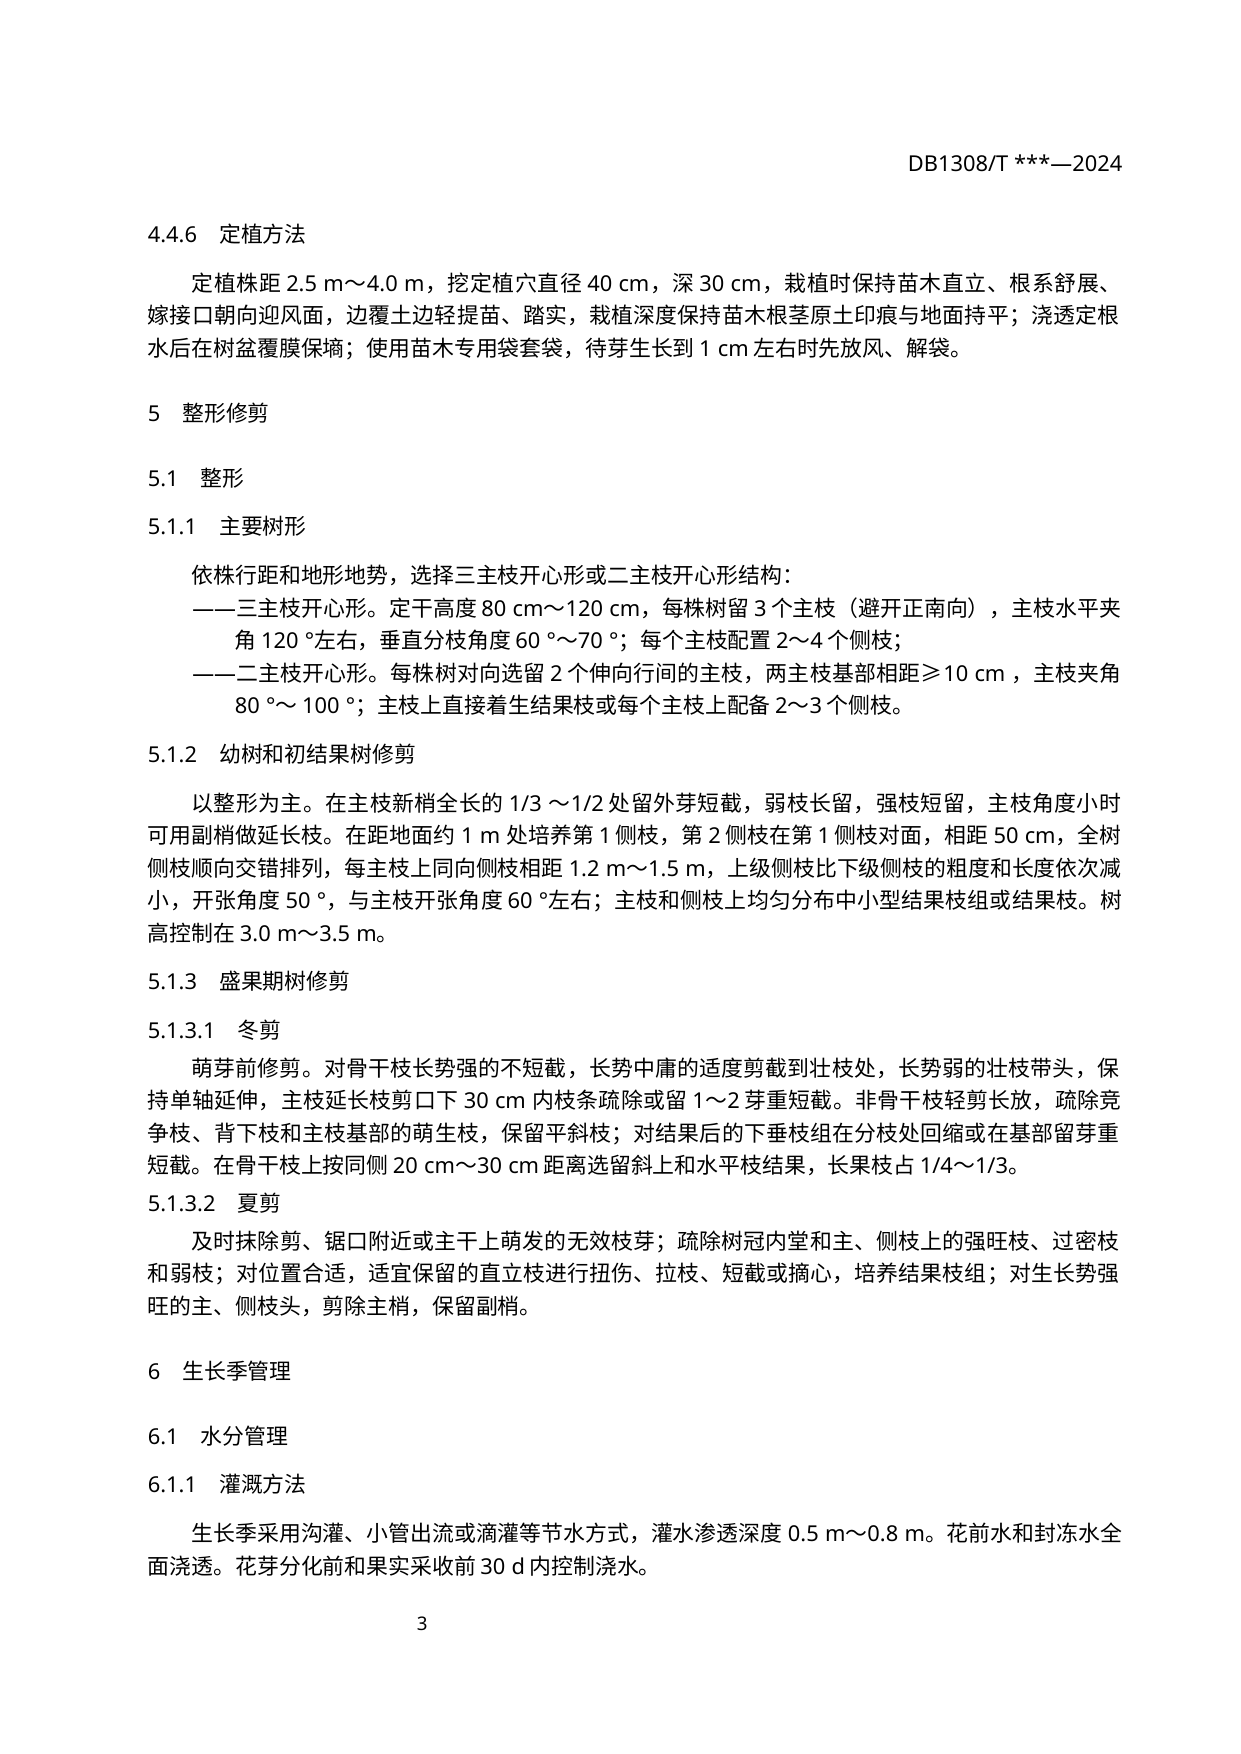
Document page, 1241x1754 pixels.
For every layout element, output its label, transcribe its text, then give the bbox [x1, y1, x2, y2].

text 整形 [148, 460, 1122, 493]
text 以整形为主。在主枝新梢全长的1/3 ～1/2处留外芽短截，弱枝长留，强枝短留，主枝角度小时可用副梢做延长枝。在距地面约1m 处培养第1侧枝，第2侧枝在第1侧枝对面，相距50cm，全树侧枝顺向交错排列，每主枝上同向侧枝相距1.2m～1.5m，上级侧枝比下级侧枝的粗度和长度依次减小，开张角度 50°，与主枝开张角度60°左右；主枝和侧枝上均匀分布中小型结果枝组或结果枝。树高控制在3.0m～3.5m。 [148, 785, 1122, 948]
text 冬剪 [148, 1013, 1122, 1045]
text 萌芽前修剪。对骨干枝长势强的不短截，长势中庸的适度剪截到壮枝处，长势弱的壮枝带头，保持单轴延伸，主枝延长枝剪口下30cm 内枝条疏除或留1～2芽重短截。非骨干枝轻剪长放，疏除竞争枝、背下枝和主枝基部的萌生枝，保留平斜枝；对结果后的下垂枝组在分枝处回缩或在基部留芽重短截。在骨干枝上按同侧20cm～30cm距离选留斜上和水平枝结果，长果枝占1/4～1/3。 [148, 1051, 1122, 1181]
text 二主枝开心形。每株树对向选留2个伸向行间的主枝，两主枝基部相距≥10cm ，主枝夹角80°～ 100°；主枝上直接着生结果枝或每个主枝上配备2～3个侧枝。 [192, 655, 1122, 720]
text 生长季管理 [148, 1353, 1122, 1386]
text 灌溉方法 [148, 1467, 1122, 1500]
text 及时抹除剪、锯口附近或主干上萌发的无效枝芽；疏除树冠内堂和主、侧枝上的强旺枝、过密枝和弱枝；对位置合适，适宜保留的直立枝进行扭伤、拉枝、短截或摘心，培养结果枝组；对生长势强旺的主、侧枝头，剪除主梢，保留副梢。 [148, 1223, 1122, 1321]
text 幼树和初结果树修剪 [148, 737, 1122, 769]
text 整形修剪 [148, 395, 1122, 428]
text 三主枝开心形。定干高度80cm～120cm，每株树留3个主枝（避开正南向），主枝水平夹角120°左右，垂直分枝角度60°～70°；每个主枝配置2～4个侧枝； [192, 590, 1122, 655]
text 主要树形 [148, 509, 1122, 542]
text 水分管理 [148, 1418, 1122, 1451]
text 夏剪 [148, 1186, 1122, 1218]
text 盛果期树修剪 [148, 964, 1122, 997]
text 定植株距2.5m～4.0m，挖定植穴直径40cm，深30cm，栽植时保持苗木直立、根系舒展、嫁接口朝向迎风面，边覆土边轻提苗、踏实，栽植深度保持苗木根茎原土印痕与地面持平；浇透定根水后在树盆覆膜保墒；使用苗木专用袋套袋，待芽生长到1cm左右时先放风、解袋。 [148, 265, 1122, 363]
text 生长季采用沟灌、小管出流或滴灌等节水方式，灌水渗透深度0.5m～0.8m。花前水和封冻水全面浇透。花芽分化前和果实采收前30d内控制浇水。 [148, 1516, 1122, 1581]
text 定植方法 [148, 217, 1122, 249]
text 依株行距和地形地势，选择三主枝开心形或二主枝开心形结构： [148, 558, 1122, 590]
